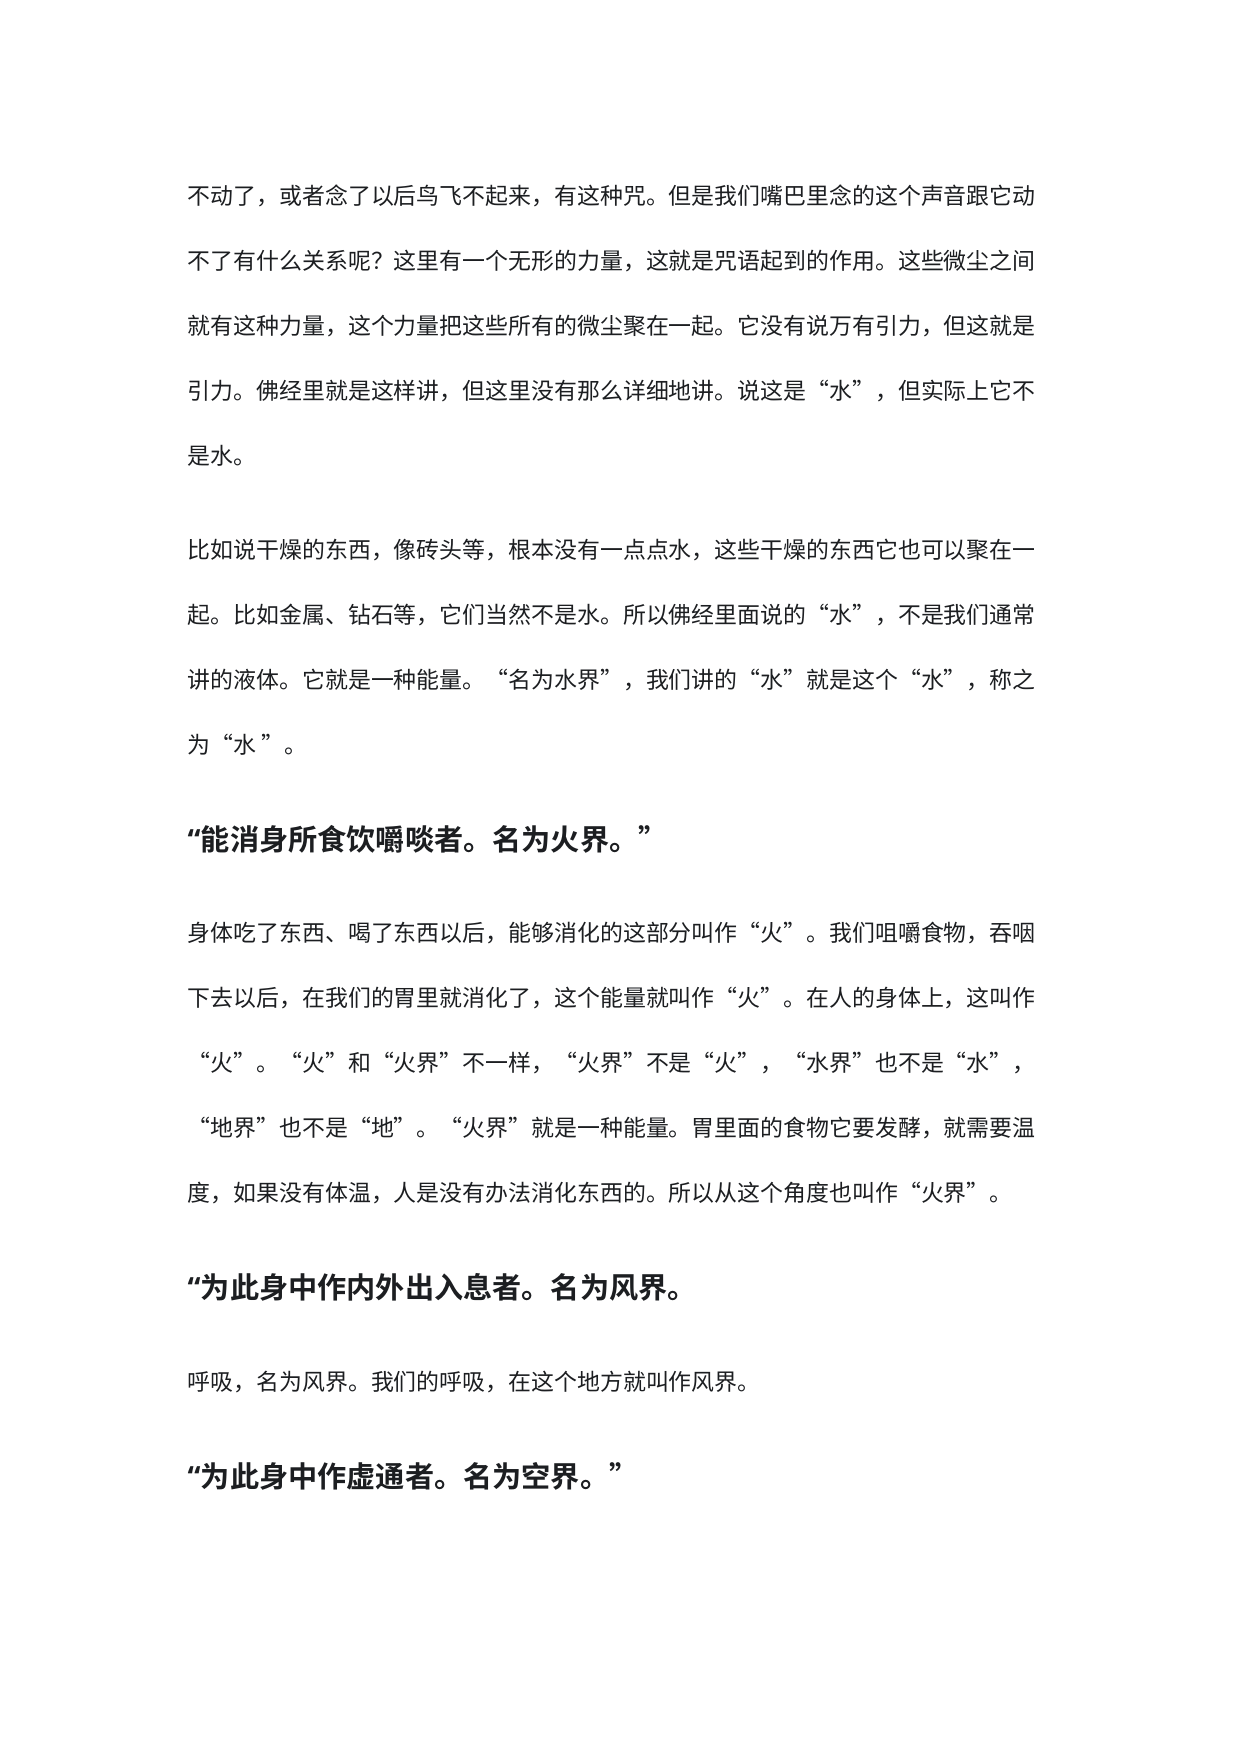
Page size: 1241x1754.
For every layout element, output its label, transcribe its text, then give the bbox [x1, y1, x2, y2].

text 呼吸，名为风界。我们的呼吸，在这个地方就叫作风界。 [187, 1348, 1053, 1413]
text “能消身所食饮嚼啖者。名为火界。” [187, 805, 1053, 870]
text 身体吃了东西、喝了东西以后，能够消化的这部分叫作“火”。我们咀嚼食物，吞咽下去以后，在我们的胃里就消化了，这个能量就叫作“火”。在人的身体上，这叫作“火”。“火”和“火界”不一样，“火界”不是“火”，“水界”也不是“水”，“地界”也不是“地”。“火界”就是一种能量。胃里面的食物它要发酵，就需要温度，如果没有体温，人是没有办法消化东西的。所以从这个角度也叫作“火界”。 [187, 899, 1053, 1224]
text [187, 162, 1053, 487]
text “为此身中作内外出入息者。名为风界。 [187, 1254, 1053, 1319]
text “为此身中作虚通者。名为空界。” [187, 1442, 1053, 1507]
text 比如说干燥的东西，像砖头等，根本没有一点点水，这些干燥的东西它也可以聚在一起。比如金属、钻石等，它们当然不是水。所以佛经里面说的“水”，不是我们通常讲的液体。它就是一种能量。“名为水界”，我们讲的“水”就是这个“水”，称之为“水 ”。 [187, 516, 1053, 776]
